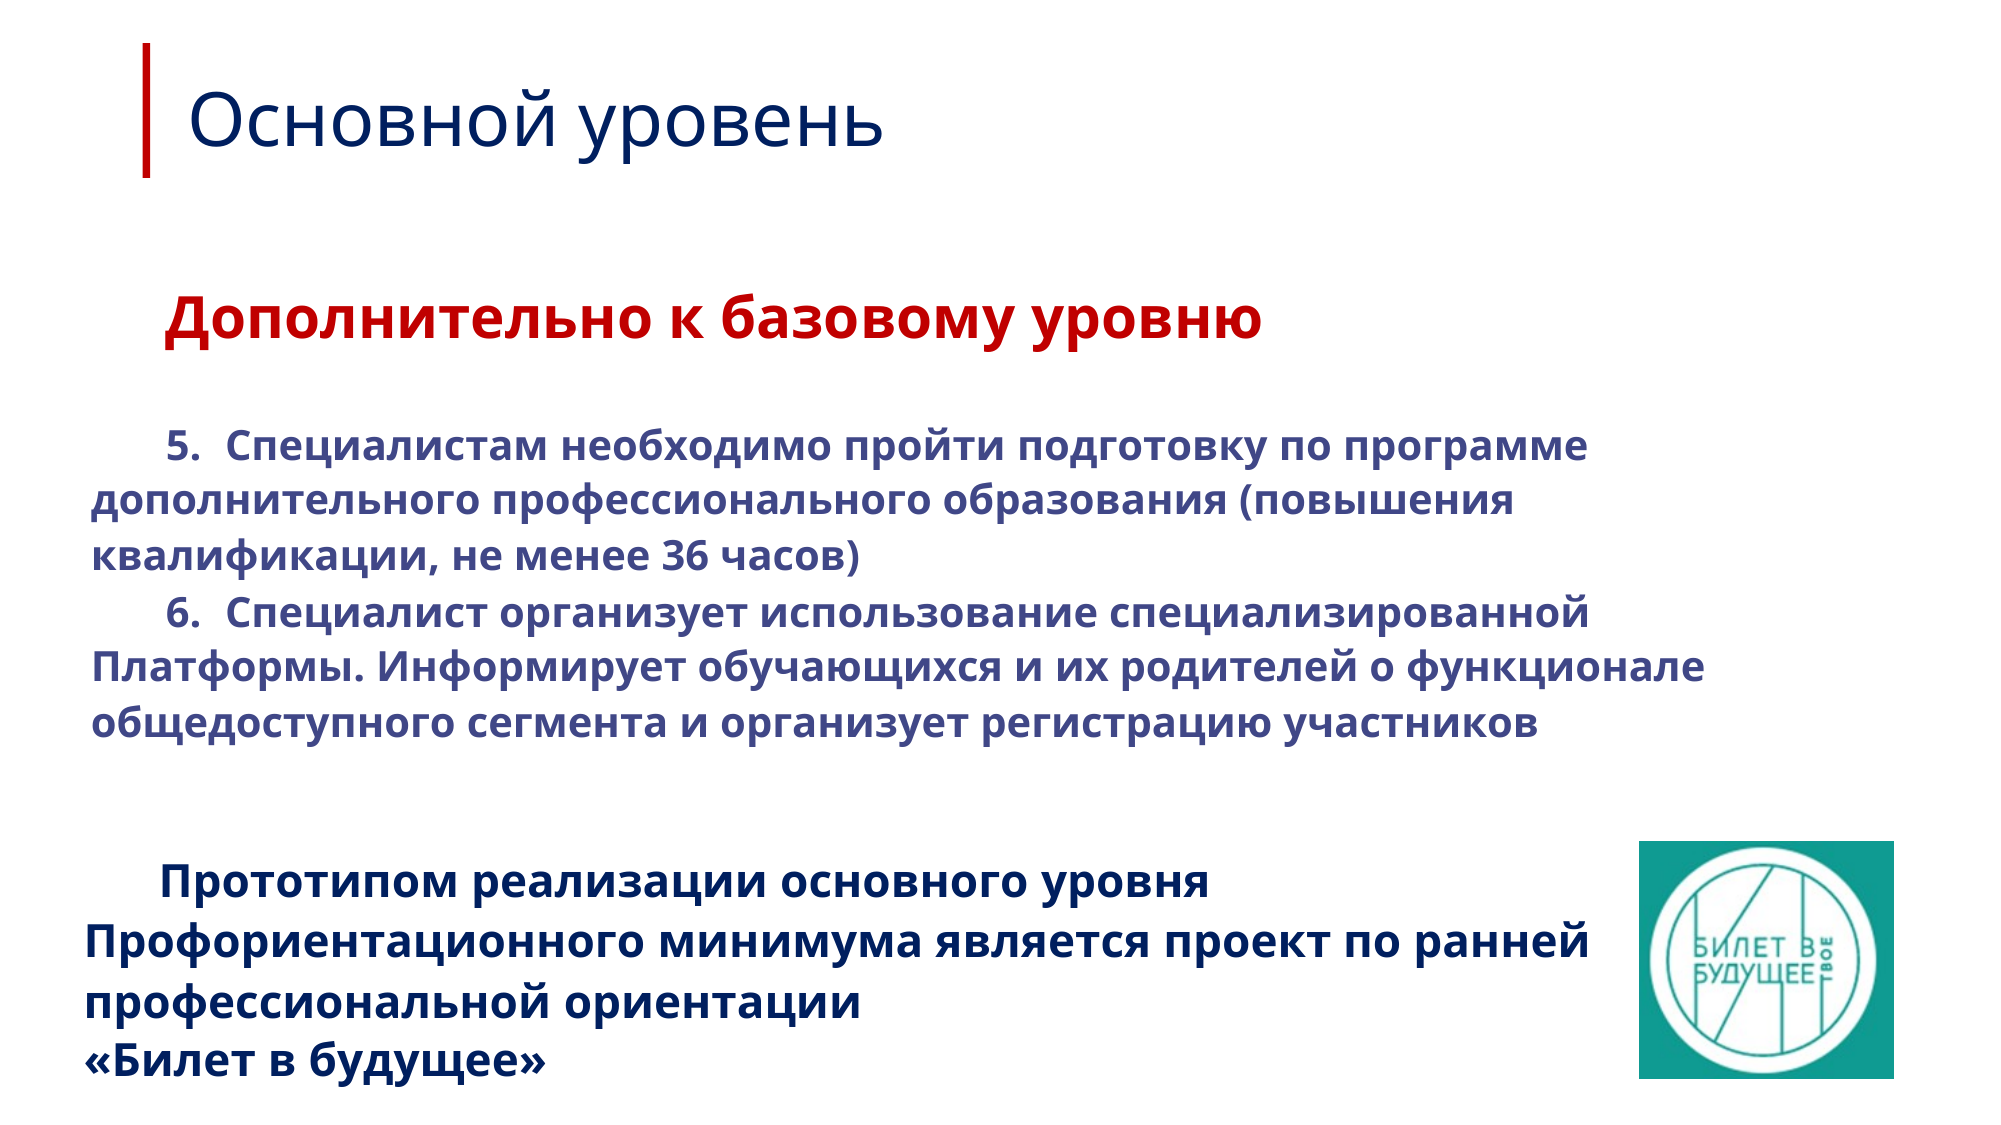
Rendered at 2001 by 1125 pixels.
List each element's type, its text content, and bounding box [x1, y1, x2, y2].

text Прототипом реализации основного уровня Профориентационного минимума является проект по ранней профессиональной ориентации [83, 849, 1639, 1032]
list Специалист организует использование специализированной Платформы. Информирует обучающихся и их родителей о функционале общедоступного сегмента и организует регистрацию участников [91, 582, 1863, 749]
picture [142, 43, 151, 178]
list Специалистам необходимо пройти подготовку по программе дополнительного профессионального образования (повышения квалификации, не менее 36 часов) [91, 415, 1702, 582]
text Дополнительно к базовому уровню [166, 276, 1985, 356]
picture [1639, 841, 1894, 1079]
text «Билет в будущее» [83, 1032, 1985, 1087]
